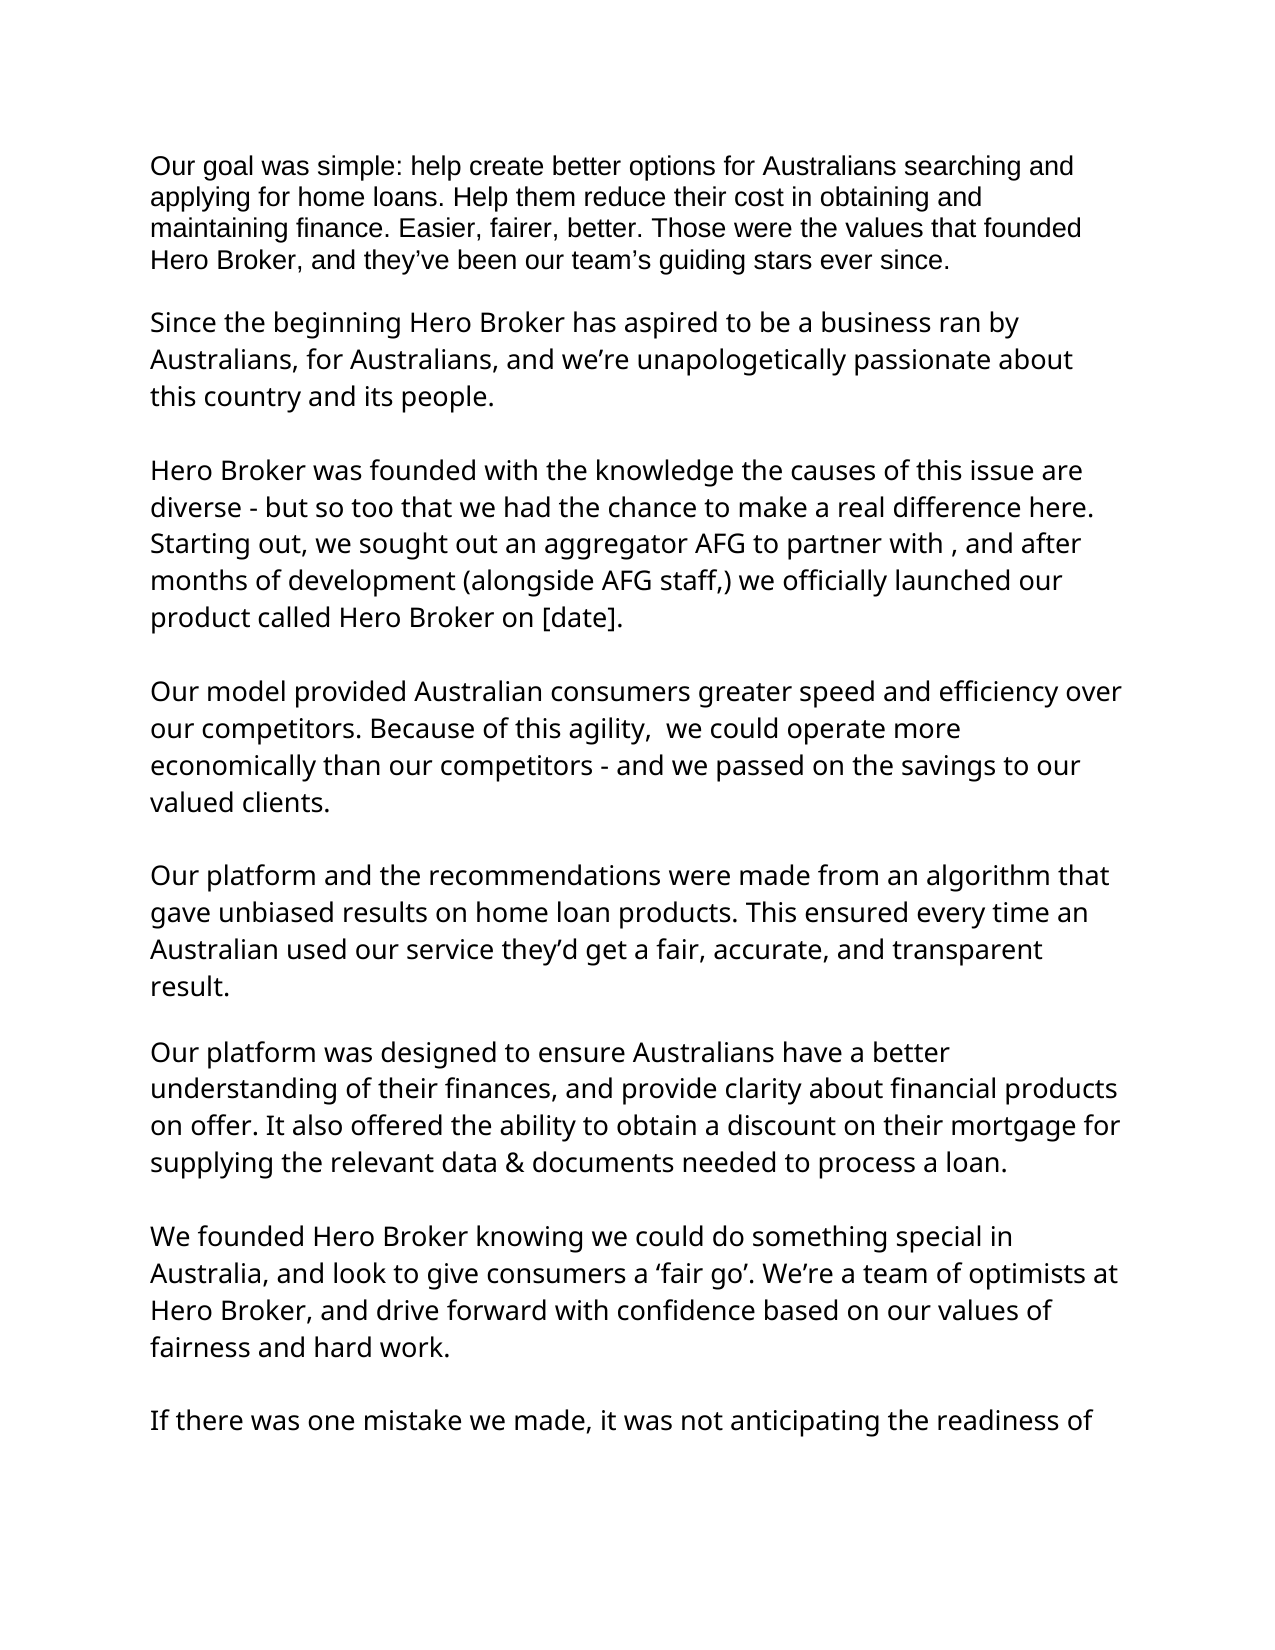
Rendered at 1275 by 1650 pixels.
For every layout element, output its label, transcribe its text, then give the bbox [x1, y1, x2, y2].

text Starting out, we sought out an aggregator AFG to partner with , and after months of development (alongside AFG staff,) we officially launched our product called Hero Broker on [date]. Our model provided Australian consumers greater speed and efficiency over our competitors. Because of this agility, we could operate more economically than our competitors - and we passed on the savings to our valued clients. [150, 525, 1125, 820]
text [150, 1217, 1125, 1439]
text Our goal was simple: help create better options for Australians searching and applying for home loans. Help them reduce their cost in obtaining and maintaining finance. Easier, fairer, better. Those were the values that founded Hero Broker, and they’ve been our team’s guiding stars ever since. [150, 150, 1125, 275]
text Our platform was designed to ensure Australians have a better understanding of their finances, and provide clarity about financial products on offer. It also offered the ability to obtain a discount on their mortgage for supplying the relevant data & documents needed to process a loan. [150, 1033, 1125, 1181]
text Since the beginning Hero Broker has aspired to be a business ran by Australians, for Australians, and we’re unapologetically passionate about this country and its people. Hero Broker was founded with the knowledge the causes of this issue are diverse - but so too that we had the chance to make a real difference here. [150, 304, 1125, 525]
text Our platform and the recommendations were made from an algorithm that gave unbiased results on home loan products. This ensured every time an Australian used our service they’d get a fair, accurate, and transparent result. [150, 857, 1125, 1033]
